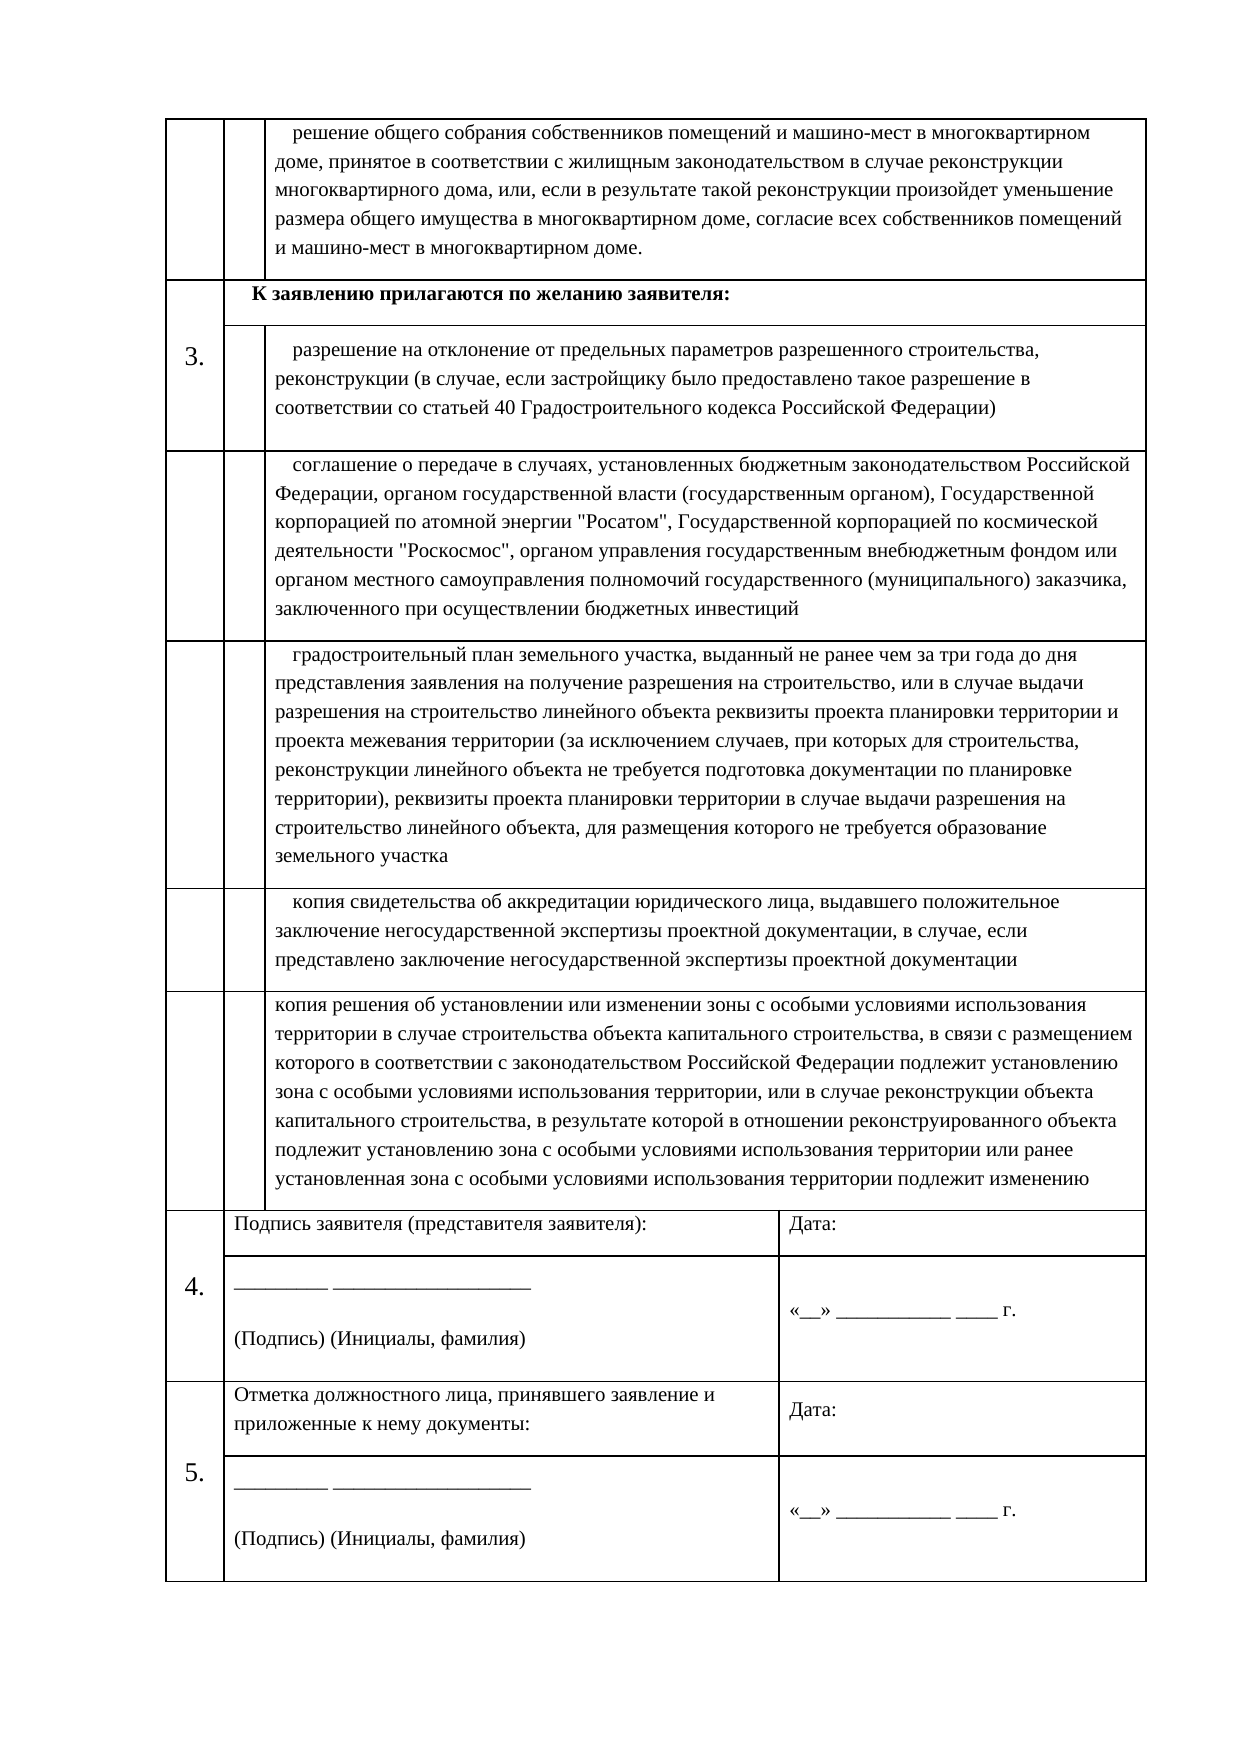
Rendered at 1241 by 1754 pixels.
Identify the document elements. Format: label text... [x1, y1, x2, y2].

table_cell [225, 992, 264, 1209]
table_cell 5. [167, 1382, 223, 1581]
table_cell «__» ___________ ____ г. [780, 1257, 1145, 1381]
table_cell [225, 452, 264, 640]
table_cell [167, 120, 223, 279]
table_cell «__» ___________ ____ г. [780, 1457, 1145, 1581]
table_cell _________ ___________________ (Подпись) (Инициалы, фамилия) [225, 1457, 778, 1581]
table_cell _________ ___________________ (Подпись) (Инициалы, фамилия) [225, 1257, 778, 1381]
table_cell [167, 642, 223, 887]
table_cell [225, 889, 264, 991]
table_cell [225, 642, 264, 887]
table_cell Дата: [780, 1211, 1145, 1255]
table_cell 4. [167, 1211, 223, 1381]
table_cell соглашение о передаче в случаях, установленных бюджетным законодательством Российской Федерации, органом государственной власти (государственным органом), Государственной корпорацией по атомной энергии "Росатом", Государственной корпорацией по космической деятельности "Роскосмос", органом управления государственным внебюджетным фондом или органом местного самоуправления полномочий государственного (муниципального) заказчика, заключенного при осуществлении бюджетных инвестиций [266, 452, 1145, 640]
table_cell [167, 992, 223, 1209]
table_cell К заявлению прилагаются по желанию заявителя: [225, 281, 1145, 325]
table_cell [225, 120, 264, 279]
table_cell решение общего собрания собственников помещений и машино-мест в многоквартирном доме, принятое в соответствии с жилищным законодательством в случае реконструкции многоквартирного дома, или, если в результате такой реконструкции произойдет уменьшение размера общего имущества в многоквартирном доме, согласие всех собственников помещений и машино-мест в многоквартирном доме. [266, 120, 1145, 279]
table_cell [225, 326, 264, 450]
table_cell 3. [167, 281, 223, 450]
table_cell копия решения об установлении или изменении зоны с особыми условиями использования территории в случае строительства объекта капитального строительства, в связи с размещением которого в соответствии с законодательством Российской Федерации подлежит установлению зона с особыми условиями использования территории, или в случае реконструкции объекта капитального строительства, в результате которой в отношении реконструированного объекта подлежит установлению зона с особыми условиями использования территории или ранее установленная зона с особыми условиями использования территории подлежит изменению [266, 992, 1145, 1209]
table_cell копия свидетельства об аккредитации юридического лица, выдавшего положительное заключение негосударственной экспертизы проектной документации, в случае, если представлено заключение негосударственной экспертизы проектной документации [266, 889, 1145, 991]
table_cell [167, 889, 223, 991]
table_cell Дата: [780, 1382, 1145, 1455]
table_cell Подпись заявителя (представителя заявителя): [225, 1211, 778, 1255]
table_cell Отметка должностного лица, принявшего заявление и приложенные к нему документы: [225, 1382, 778, 1455]
table_cell градостроительный план земельного участка, выданный не ранее чем за три года до дня представления заявления на получение разрешения на строительство, или в случае выдачи разрешения на строительство линейного объекта реквизиты проекта планировки территории и проекта межевания территории (за исключением случаев, при которых для строительства, реконструкции линейного объекта не требуется подготовка документации по планировке территории), реквизиты проекта планировки территории в случае выдачи разрешения на строительство линейного объекта, для размещения которого не требуется образование земельного участка [266, 642, 1145, 887]
table_cell разрешение на отклонение от предельных параметров разрешенного строительства, реконструкции (в случае, если застройщику было предоставлено такое разрешение в соответствии со статьей 40 Градостроительного кодекса Российской Федерации) [266, 326, 1145, 450]
table_cell [167, 452, 223, 640]
